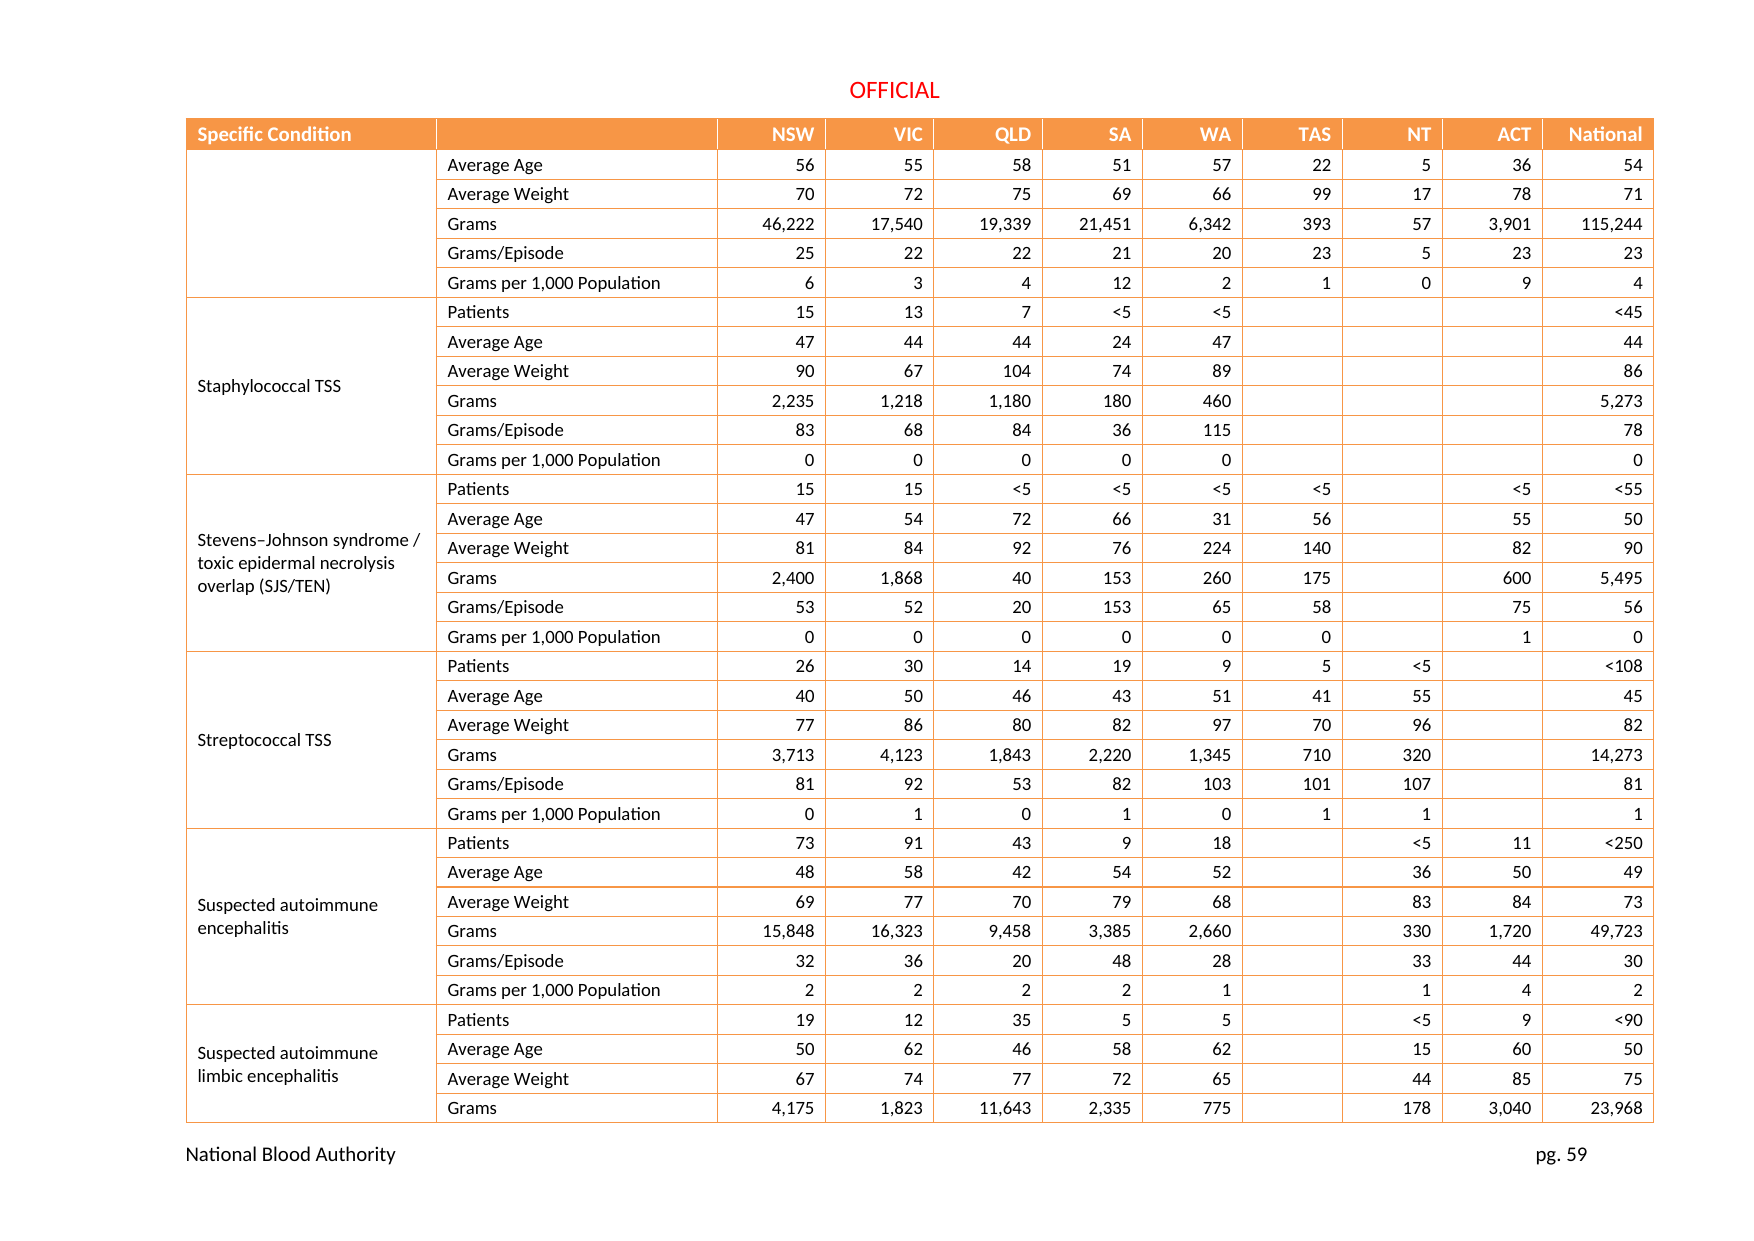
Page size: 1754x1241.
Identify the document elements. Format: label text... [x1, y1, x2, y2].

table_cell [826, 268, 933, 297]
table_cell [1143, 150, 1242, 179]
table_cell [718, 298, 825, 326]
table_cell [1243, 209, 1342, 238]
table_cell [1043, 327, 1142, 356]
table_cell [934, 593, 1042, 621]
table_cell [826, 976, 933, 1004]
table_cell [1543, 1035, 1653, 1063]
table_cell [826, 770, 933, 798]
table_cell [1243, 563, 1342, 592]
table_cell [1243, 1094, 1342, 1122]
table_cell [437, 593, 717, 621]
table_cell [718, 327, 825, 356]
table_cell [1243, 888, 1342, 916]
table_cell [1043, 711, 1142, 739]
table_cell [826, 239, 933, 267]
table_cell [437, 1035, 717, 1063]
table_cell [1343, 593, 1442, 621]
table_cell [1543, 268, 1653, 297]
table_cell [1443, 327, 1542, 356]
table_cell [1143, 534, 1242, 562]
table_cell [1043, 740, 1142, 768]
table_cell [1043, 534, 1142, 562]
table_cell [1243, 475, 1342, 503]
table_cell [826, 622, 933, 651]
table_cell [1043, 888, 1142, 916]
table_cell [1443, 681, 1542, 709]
table_header Specific Condition [187, 119, 436, 149]
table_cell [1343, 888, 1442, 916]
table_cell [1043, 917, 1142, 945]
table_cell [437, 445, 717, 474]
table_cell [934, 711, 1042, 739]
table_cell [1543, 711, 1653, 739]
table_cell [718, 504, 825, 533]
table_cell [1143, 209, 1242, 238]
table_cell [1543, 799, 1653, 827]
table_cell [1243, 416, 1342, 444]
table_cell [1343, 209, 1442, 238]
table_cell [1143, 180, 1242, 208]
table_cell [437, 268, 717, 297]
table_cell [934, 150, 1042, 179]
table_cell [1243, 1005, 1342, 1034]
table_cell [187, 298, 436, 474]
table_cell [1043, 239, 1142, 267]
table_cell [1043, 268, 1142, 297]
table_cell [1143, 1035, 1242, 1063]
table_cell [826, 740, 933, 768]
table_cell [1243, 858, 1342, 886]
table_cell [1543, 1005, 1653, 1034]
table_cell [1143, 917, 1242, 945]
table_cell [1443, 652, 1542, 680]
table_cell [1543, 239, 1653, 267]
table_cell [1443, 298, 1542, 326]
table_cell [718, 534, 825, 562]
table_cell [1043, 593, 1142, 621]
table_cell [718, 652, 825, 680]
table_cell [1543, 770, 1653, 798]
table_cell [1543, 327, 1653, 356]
table_header NSW [718, 119, 825, 149]
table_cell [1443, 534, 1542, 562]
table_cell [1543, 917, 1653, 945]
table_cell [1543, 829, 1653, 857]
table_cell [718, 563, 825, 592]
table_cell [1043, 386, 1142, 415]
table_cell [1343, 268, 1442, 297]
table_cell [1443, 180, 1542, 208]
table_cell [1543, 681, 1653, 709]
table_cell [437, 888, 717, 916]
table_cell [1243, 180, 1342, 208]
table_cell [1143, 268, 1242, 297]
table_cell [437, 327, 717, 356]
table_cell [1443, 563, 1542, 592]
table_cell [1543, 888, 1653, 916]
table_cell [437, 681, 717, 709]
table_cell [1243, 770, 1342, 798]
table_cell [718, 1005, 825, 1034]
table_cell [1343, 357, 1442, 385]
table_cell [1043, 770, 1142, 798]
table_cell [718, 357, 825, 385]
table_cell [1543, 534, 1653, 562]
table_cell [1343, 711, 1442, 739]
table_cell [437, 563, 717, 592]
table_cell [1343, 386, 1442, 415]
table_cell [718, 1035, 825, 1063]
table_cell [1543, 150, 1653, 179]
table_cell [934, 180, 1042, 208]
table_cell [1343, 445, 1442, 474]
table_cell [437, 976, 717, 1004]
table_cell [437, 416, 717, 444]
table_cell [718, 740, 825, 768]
table_header NT [1343, 119, 1442, 149]
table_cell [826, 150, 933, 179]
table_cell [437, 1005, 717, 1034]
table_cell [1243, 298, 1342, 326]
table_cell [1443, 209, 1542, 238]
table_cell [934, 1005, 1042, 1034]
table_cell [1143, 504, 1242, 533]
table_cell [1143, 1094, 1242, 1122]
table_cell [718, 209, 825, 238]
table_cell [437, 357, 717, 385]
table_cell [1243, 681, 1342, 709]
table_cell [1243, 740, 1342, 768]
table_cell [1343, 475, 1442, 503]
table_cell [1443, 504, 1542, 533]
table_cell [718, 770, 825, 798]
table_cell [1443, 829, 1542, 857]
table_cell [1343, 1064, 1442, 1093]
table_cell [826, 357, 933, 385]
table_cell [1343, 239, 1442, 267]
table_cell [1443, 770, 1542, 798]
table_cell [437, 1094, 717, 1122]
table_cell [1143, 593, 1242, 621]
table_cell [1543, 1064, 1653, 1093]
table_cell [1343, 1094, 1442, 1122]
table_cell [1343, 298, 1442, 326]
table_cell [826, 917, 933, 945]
table_header National [1543, 119, 1653, 149]
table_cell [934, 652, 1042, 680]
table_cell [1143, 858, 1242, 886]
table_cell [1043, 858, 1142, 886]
table_header TAS [1243, 119, 1342, 149]
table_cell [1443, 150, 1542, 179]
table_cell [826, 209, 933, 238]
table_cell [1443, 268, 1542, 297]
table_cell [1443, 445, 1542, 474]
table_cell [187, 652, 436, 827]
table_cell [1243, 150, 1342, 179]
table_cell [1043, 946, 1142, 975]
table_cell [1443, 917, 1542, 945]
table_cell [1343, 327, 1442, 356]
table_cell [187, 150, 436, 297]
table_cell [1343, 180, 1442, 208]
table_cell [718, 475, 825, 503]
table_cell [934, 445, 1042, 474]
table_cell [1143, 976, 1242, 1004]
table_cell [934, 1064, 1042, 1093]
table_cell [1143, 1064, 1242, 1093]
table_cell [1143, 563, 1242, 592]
table_header ACT [1443, 119, 1542, 149]
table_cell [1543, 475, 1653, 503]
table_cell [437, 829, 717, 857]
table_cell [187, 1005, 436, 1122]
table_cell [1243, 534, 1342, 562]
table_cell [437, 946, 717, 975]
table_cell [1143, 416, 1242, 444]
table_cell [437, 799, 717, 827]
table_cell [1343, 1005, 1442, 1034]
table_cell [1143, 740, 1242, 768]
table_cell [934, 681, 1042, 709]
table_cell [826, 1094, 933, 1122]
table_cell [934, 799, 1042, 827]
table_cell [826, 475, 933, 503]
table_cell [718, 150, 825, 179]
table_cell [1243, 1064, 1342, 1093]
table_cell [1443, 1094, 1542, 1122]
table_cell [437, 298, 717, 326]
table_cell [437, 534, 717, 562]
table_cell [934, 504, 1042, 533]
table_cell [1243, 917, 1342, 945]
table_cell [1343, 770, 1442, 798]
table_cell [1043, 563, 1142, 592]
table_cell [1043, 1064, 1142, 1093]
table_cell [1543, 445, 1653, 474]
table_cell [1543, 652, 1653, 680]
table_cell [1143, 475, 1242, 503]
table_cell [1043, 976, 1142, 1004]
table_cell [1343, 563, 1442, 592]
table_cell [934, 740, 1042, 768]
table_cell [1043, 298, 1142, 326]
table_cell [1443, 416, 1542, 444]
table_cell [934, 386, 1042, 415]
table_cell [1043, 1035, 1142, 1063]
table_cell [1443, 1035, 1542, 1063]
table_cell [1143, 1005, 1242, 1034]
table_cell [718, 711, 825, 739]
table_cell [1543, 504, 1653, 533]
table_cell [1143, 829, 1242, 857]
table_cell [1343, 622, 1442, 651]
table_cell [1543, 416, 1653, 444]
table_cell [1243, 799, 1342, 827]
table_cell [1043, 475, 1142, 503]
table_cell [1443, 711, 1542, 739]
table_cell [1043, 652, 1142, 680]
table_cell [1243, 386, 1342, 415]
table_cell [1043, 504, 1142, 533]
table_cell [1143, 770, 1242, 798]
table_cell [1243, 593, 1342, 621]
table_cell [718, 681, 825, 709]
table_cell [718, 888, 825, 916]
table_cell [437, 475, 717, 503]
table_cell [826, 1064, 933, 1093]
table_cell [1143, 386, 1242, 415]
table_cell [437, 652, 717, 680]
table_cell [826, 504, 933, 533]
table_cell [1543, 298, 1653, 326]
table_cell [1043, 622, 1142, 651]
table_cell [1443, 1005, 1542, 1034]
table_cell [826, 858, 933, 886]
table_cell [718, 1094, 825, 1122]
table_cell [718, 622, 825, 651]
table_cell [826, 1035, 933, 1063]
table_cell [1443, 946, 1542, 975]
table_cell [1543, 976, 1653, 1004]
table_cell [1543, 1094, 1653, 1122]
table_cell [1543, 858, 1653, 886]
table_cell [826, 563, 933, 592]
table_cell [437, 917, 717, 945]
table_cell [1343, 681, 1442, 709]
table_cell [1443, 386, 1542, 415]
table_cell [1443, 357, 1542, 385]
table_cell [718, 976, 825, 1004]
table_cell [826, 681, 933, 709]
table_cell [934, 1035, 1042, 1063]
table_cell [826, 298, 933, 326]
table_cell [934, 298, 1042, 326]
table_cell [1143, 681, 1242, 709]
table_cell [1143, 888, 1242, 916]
table_header WA [1143, 119, 1242, 149]
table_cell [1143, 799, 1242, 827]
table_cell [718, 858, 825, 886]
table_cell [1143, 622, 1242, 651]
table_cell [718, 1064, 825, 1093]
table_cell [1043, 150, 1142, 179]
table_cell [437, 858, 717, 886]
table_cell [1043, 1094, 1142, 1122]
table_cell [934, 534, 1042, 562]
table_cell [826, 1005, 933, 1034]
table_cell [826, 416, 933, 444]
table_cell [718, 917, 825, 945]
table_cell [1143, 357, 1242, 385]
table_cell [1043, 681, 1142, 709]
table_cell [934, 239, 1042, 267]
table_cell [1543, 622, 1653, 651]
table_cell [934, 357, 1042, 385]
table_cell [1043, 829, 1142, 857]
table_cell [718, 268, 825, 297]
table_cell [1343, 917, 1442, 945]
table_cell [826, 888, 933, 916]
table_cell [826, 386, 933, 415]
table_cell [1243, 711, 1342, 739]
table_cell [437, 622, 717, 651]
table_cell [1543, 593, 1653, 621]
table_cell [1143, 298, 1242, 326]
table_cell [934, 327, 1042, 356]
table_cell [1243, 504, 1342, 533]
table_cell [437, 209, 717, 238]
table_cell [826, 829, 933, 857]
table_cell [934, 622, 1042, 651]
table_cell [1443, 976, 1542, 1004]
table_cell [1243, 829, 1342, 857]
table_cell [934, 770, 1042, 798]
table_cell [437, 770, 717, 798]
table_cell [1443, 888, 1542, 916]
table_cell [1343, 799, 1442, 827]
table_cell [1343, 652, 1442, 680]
table_header QLD [934, 119, 1042, 149]
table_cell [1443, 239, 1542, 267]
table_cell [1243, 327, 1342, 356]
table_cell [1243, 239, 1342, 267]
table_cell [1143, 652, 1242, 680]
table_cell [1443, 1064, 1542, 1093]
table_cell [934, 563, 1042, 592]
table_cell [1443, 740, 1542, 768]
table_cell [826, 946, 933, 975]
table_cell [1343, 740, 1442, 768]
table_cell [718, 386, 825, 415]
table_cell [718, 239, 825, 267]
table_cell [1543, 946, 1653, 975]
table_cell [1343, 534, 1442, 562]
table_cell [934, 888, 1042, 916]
table_header VIC [826, 119, 933, 149]
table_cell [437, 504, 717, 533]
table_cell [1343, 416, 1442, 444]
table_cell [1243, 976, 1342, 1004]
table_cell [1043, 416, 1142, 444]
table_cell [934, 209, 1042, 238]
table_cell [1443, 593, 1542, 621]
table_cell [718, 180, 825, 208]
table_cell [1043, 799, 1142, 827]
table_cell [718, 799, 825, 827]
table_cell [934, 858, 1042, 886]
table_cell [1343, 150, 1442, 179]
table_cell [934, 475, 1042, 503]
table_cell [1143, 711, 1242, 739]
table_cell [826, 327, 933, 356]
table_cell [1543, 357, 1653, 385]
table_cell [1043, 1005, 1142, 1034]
table_header SA [1043, 119, 1142, 149]
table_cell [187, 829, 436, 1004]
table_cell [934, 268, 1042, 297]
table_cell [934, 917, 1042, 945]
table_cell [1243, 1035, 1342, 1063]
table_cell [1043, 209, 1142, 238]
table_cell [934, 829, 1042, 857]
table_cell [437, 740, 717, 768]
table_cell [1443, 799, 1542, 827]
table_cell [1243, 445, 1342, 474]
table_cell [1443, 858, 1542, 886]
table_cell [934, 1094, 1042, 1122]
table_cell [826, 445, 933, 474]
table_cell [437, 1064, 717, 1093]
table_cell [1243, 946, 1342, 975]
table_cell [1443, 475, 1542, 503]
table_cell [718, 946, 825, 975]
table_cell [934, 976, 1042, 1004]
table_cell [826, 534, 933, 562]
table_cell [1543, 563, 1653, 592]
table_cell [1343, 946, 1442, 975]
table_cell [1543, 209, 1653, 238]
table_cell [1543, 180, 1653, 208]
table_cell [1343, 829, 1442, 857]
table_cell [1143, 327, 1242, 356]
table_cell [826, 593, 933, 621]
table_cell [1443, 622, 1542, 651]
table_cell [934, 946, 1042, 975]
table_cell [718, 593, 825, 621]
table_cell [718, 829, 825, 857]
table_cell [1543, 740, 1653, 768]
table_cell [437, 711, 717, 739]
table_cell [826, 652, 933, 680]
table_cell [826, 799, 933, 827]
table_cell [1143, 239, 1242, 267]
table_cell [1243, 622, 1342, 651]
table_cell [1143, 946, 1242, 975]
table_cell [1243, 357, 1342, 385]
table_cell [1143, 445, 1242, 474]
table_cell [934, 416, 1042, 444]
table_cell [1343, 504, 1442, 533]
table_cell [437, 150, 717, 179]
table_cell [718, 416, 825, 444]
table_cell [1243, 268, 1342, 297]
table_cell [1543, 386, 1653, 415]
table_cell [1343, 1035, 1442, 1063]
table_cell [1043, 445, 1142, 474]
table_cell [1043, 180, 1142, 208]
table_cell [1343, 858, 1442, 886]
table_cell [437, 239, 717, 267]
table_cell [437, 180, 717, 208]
table_header [437, 119, 717, 149]
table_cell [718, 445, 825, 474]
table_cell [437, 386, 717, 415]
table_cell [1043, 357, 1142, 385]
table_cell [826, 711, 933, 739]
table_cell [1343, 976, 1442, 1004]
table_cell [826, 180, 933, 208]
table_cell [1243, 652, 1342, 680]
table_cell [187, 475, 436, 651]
